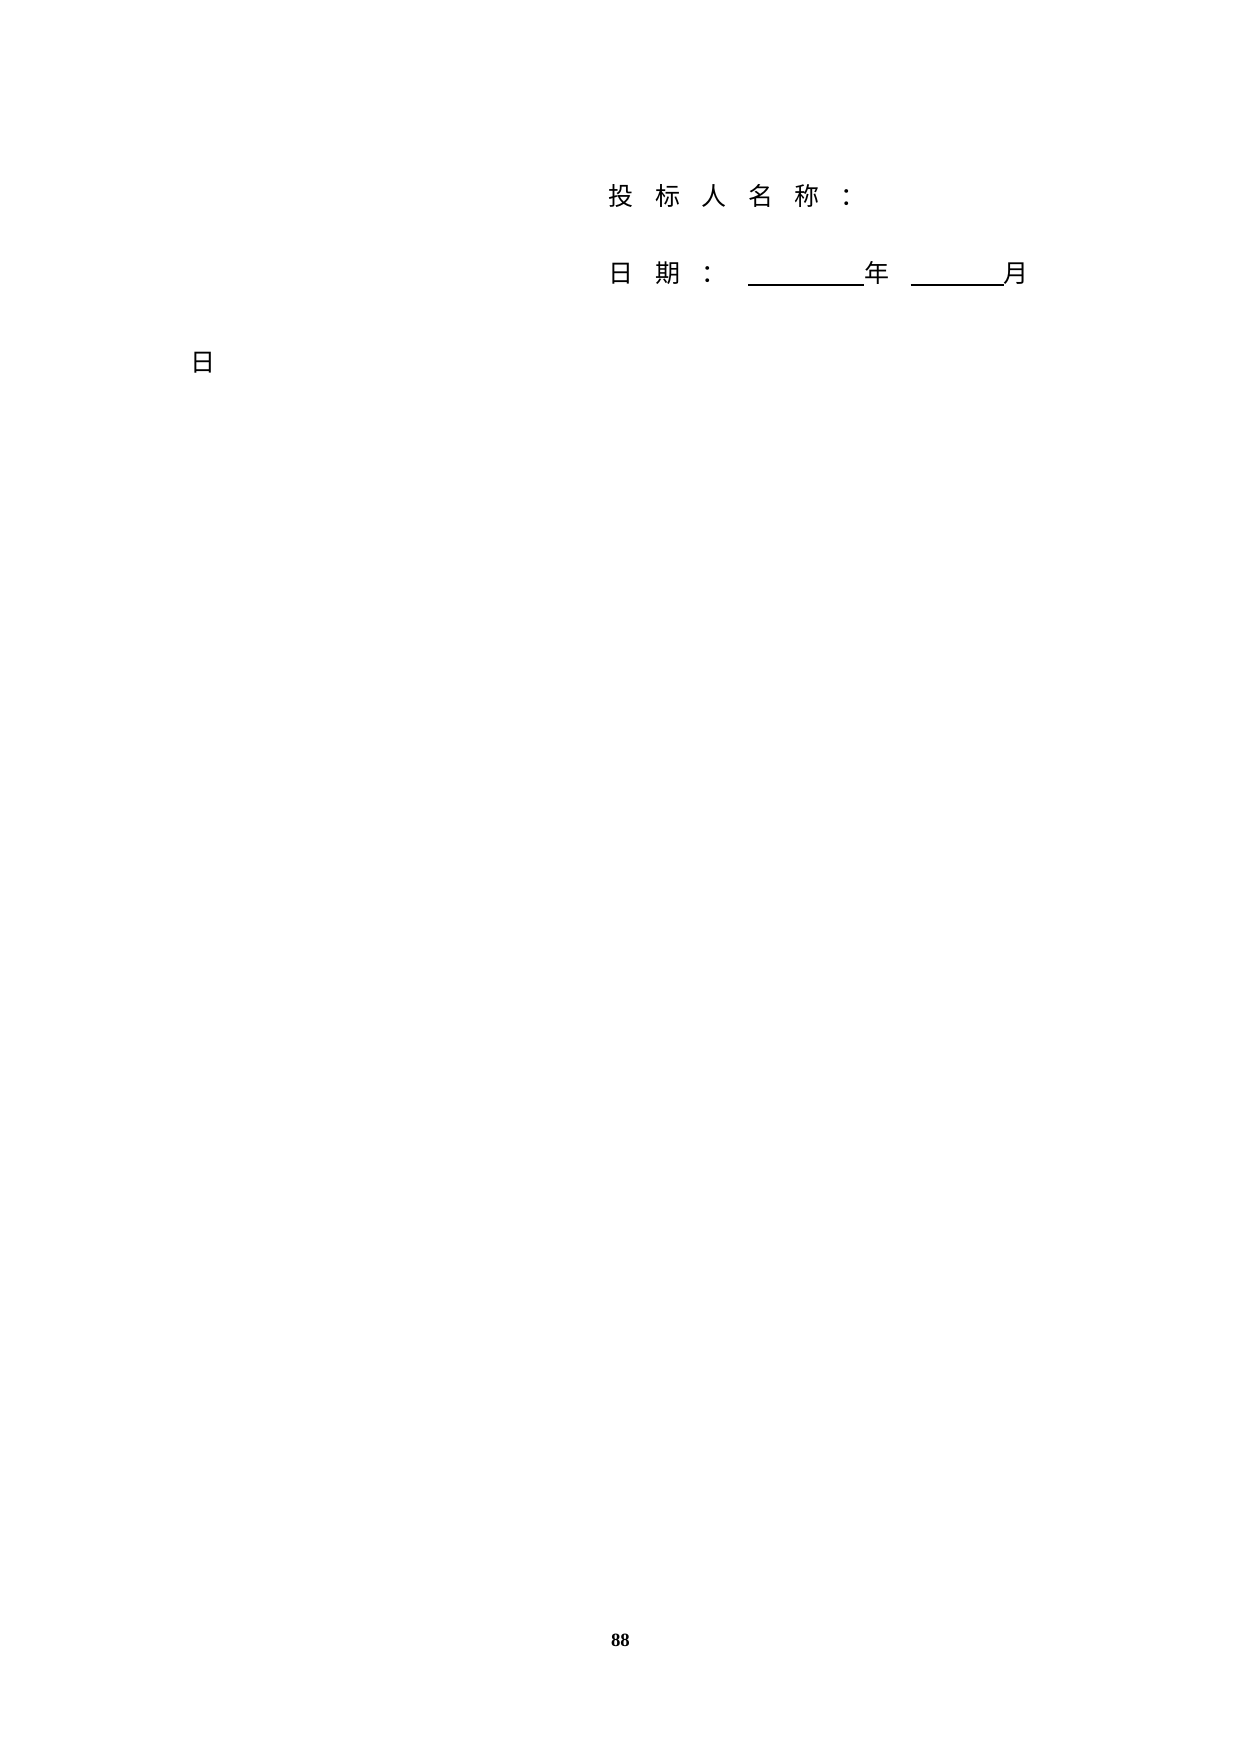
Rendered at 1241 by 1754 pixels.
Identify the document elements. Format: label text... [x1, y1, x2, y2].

text 日期： 年 月 日 [190, 242, 1050, 390]
text 投标人名称： [190, 164, 1050, 224]
